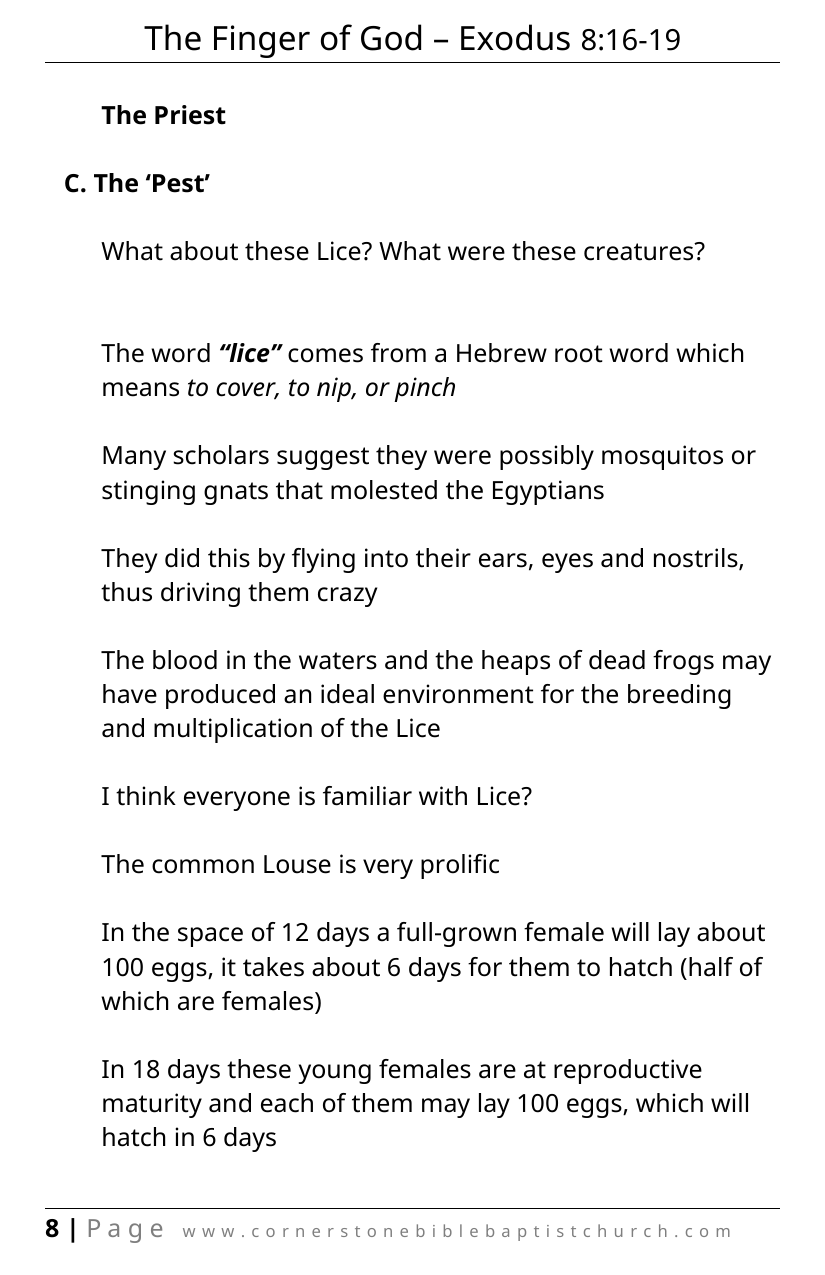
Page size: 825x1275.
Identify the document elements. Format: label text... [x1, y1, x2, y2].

text Many scholars suggest they were possibly mosquitos or stinging gnats that molested the Egyptians [101, 438, 780, 506]
text They did this by flying into their ears, eyes and nostrils, thus driving them crazy [101, 540, 780, 608]
text The word “lice” comes from a Hebrew root word which means to cover, to nip, or pinch [101, 336, 780, 404]
text C. The ‘Pest’ [64, 166, 780, 200]
text The common Louse is very prolific [101, 847, 780, 881]
text In the space of 12 days a full-grown female will lay about 100 eggs, it takes about 6 days for them to hatch (half of which are females) [101, 915, 780, 1017]
text I think everyone is familiar with Lice? [101, 779, 780, 813]
text What about these Lice? What were these creatures? [101, 234, 780, 268]
text In 18 days these young females are at reproductive maturity and each of them may lay 100 eggs, which will hatch in 6 days [101, 1051, 780, 1153]
text The blood in the waters and the heaps of dead frogs may have produced an ideal environment for the breeding and multiplication of the Lice [101, 643, 780, 745]
text The Priest [101, 98, 780, 132]
